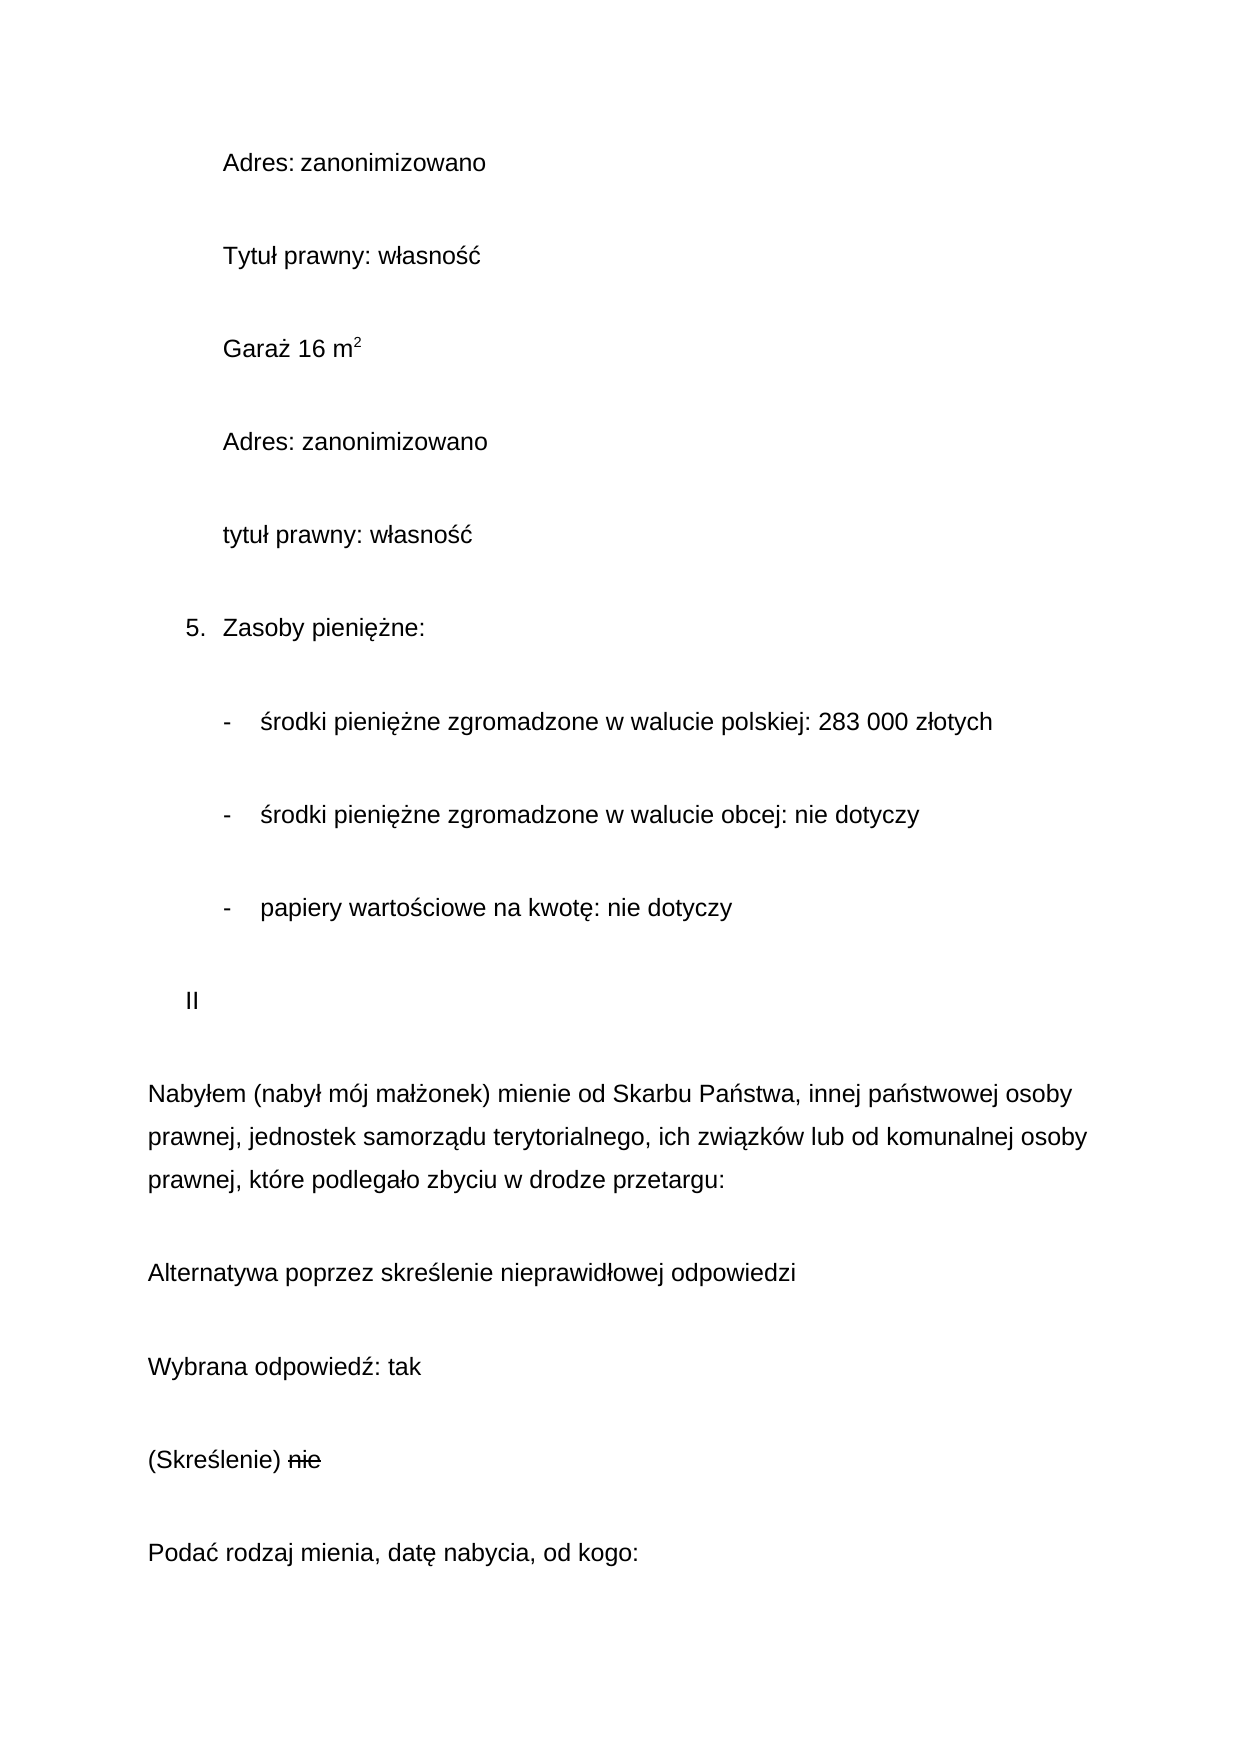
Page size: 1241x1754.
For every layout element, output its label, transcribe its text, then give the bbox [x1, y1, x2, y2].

text Alternatywa poprzez skreślenie nieprawidłowej odpowiedzi [148, 1258, 1093, 1287]
text Wybrana odpowiedź: tak [148, 1352, 1093, 1380]
list Adres: zanonimizowano [223, 427, 1093, 456]
list środki pieniężne zgromadzone w walucie polskiej: 283 000 złotych [223, 707, 1093, 735]
text (Skreślenie) nie [148, 1445, 1093, 1473]
list Zasoby pieniężne: [185, 613, 1093, 642]
list tytuł prawny: własność [223, 520, 1093, 549]
list Adres: zanonimizowano [223, 148, 1093, 176]
text Podać rodzaj mienia, datę nabycia, od kogo: [148, 1538, 1093, 1567]
list papiery wartościowe na kwotę: nie dotyczy [223, 893, 1093, 922]
text Nabyłem (nabył mój małżonek) mienie od Skarbu Państwa, innej państwowej osoby prawnej, jednostek samorządu terytorialnego, ich związków lub od komunalnej osoby prawnej, które podlegało zbyciu w drodze przetargu: [148, 1079, 1093, 1194]
list środki pieniężne zgromadzone w walucie obcej: nie dotyczy [223, 800, 1093, 828]
list Garaż 16 m2 [223, 334, 1093, 363]
list Tytuł prawny: własność [223, 241, 1093, 270]
